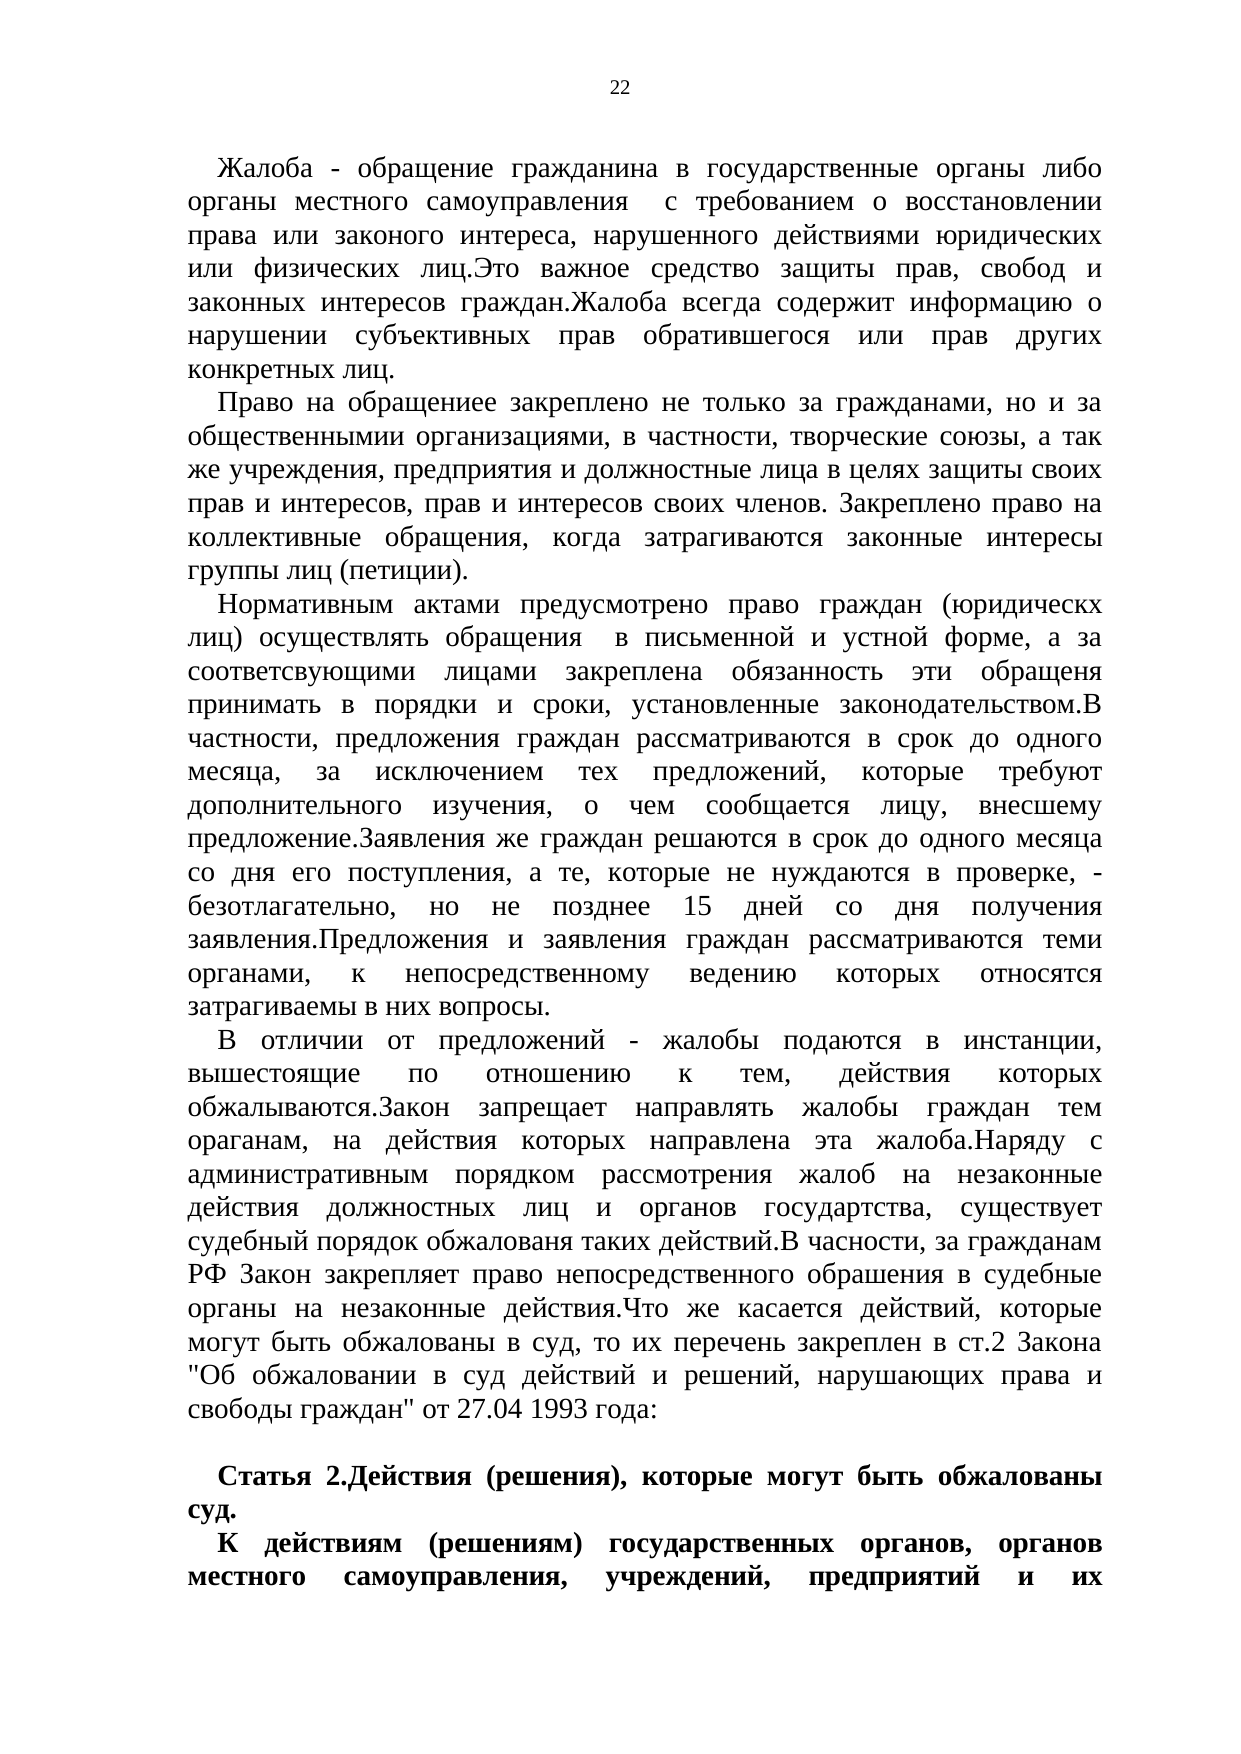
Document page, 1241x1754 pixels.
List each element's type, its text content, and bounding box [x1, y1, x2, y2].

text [187, 1525, 1103, 1592]
text Жалоба - обращение гражданина в государственные органы либо органы местного самоуправления с требованием о восстановлении права или законого интереса, нарушенного действиями юридических или физических лиц.Это важное средство защиты прав, свобод и законных интересов граждан.Жалоба всегда содержит информацию о нарушении субъективных прав обратившегося или прав других конкретных лиц. [187, 150, 1103, 385]
text Статья 2.Действия (решения), которые могут быть обжалованы суд. [187, 1458, 1103, 1525]
text Право на обращениее закреплено не только за гражданами, но и за общественнымии организациями, в частности, творческие союзы, а так же учреждения, предприятия и должностные лица в целях защиты своих прав и интересов, прав и интересов своих членов. Закреплено право на коллективные обращения, когда затрагиваются законные интересы группы лиц (петиции). [187, 385, 1103, 586]
text Нормативным актами предусмотрено право граждан (юридическх лиц) осуществлять обращения в письменной и устной форме, а за соответсвующими лицами закреплена обязанность эти обращеня принимать в порядки и сроки, установленные законодательством.В частности, предложения граждан рассматриваются в срок до одного месяца, за исключением тех предложений, которые требуют дополнительного изучения, о чем сообщается лицу, внесшему предложение.Заявления же граждан решаются в срок до одного месяца со дня его поступления, а те, которые не нуждаются в проверке, - безотлагательно, но не позднее 15 дней со дня получения заявления.Предложения и заявления граждан рассматриваются теми органами, к непосредственному ведению которых относятся затрагиваемы в них вопросы. [187, 586, 1103, 1022]
text В отличии от предложений - жалобы подаются в инстанции, вышестоящие по отношению к тем, действия которых обжалываются.Закон запрещает направлять жалобы граждан тем ораганам, на действия которых направлена эта жалоба.Наряду с административным порядком рассмотрения жалоб на незаконные действия должностных лиц и органов государтства, существует судебный порядок обжалованя таких действий.В часности, за гражданам РФ Закон закрепляет право непосредственного обрашения в судебные органы на незаконные действия.Что же касается действий, которые могут быть обжалованы в суд, то их перечень закреплен в ст.2 Закона "Об обжаловании в суд действий и решений, нарушающих права и свободы граждан" от 27.04 1993 года: [187, 1022, 1103, 1424]
